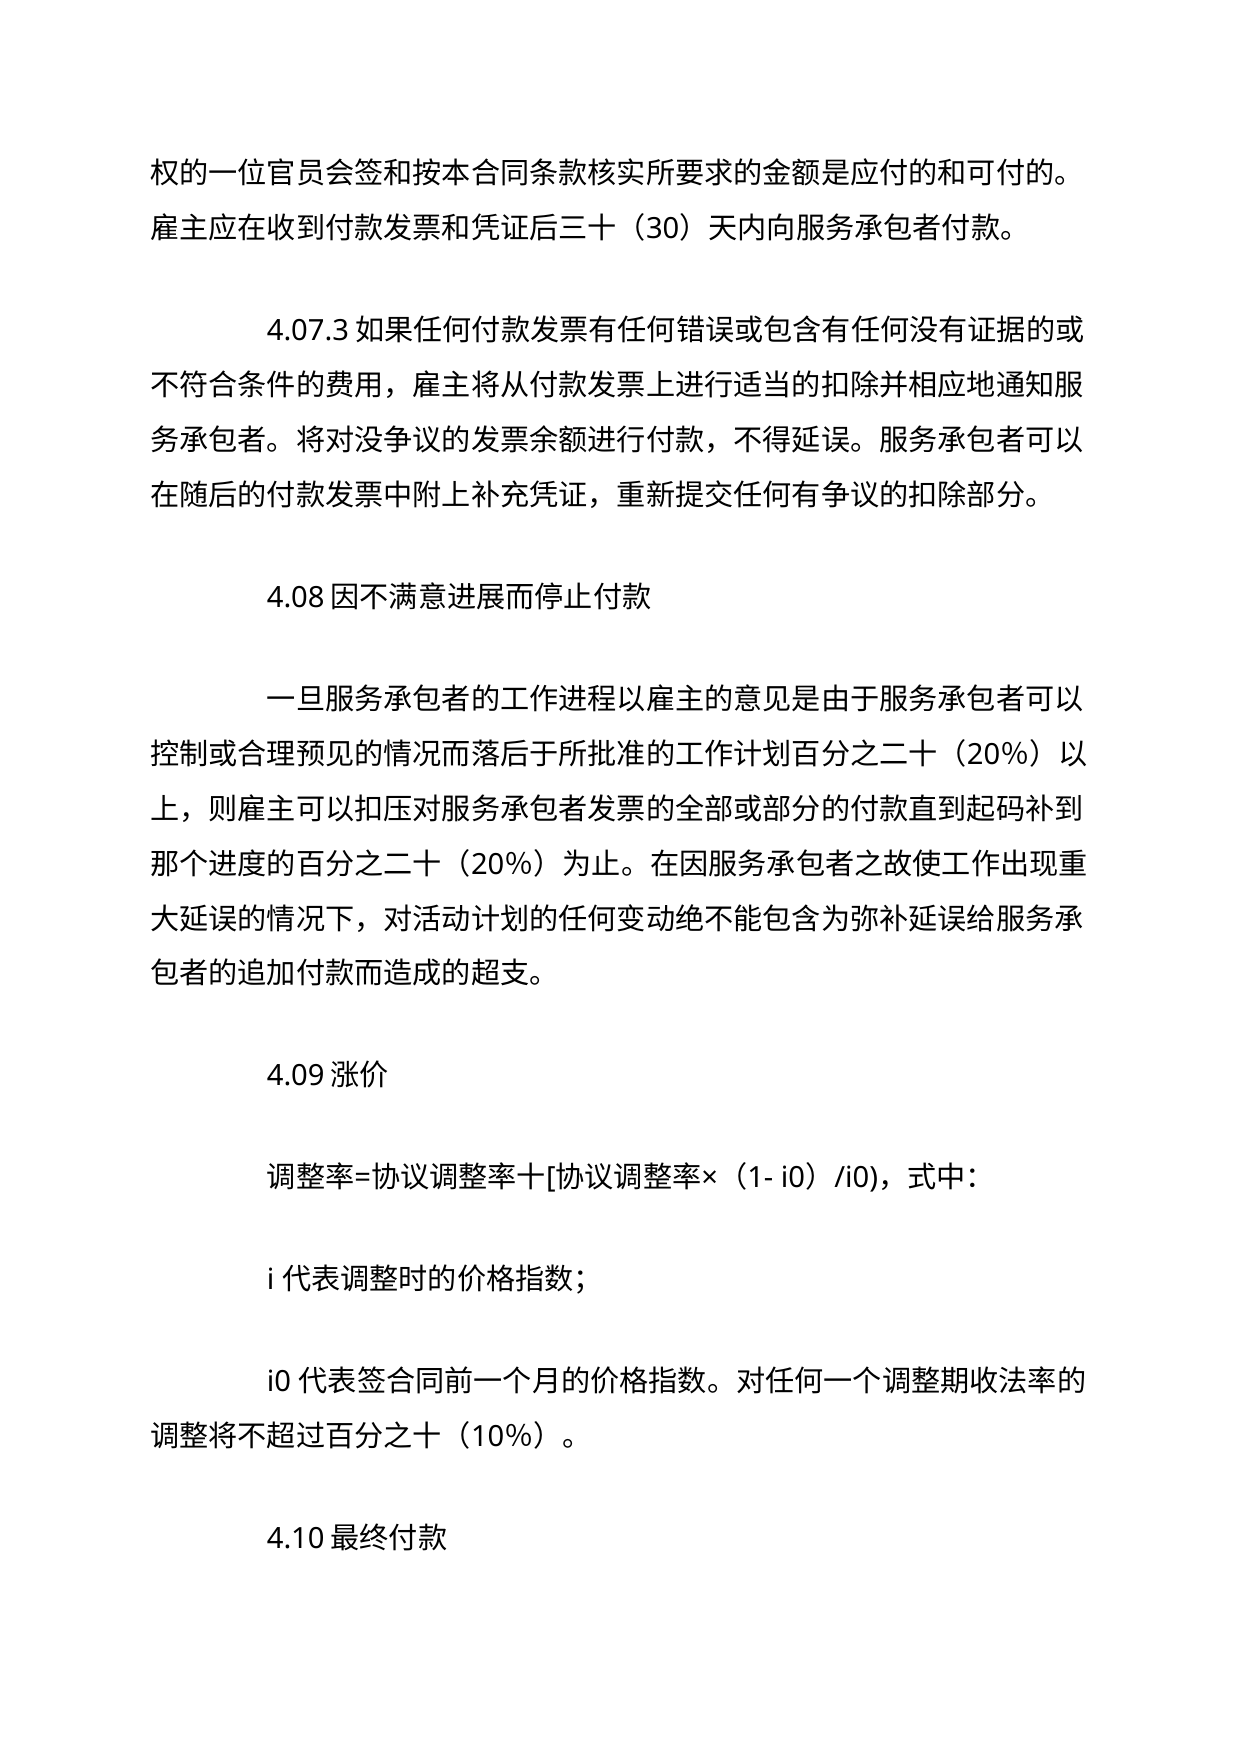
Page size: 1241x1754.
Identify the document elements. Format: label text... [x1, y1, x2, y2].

text i0 代表签合同前一个月的价格指数。对任何一个调整期收法率的调整将不超过百分之十（10％）。 [150, 1358, 1090, 1455]
text 一旦服务承包者的工作进程以雇主的意见是由于服务承包者可以控制或合理预见的情况而落后于所批准的工作计划百分之二十（20％）以上，则雇主可以扣压对服务承包者发票的全部或部分的付款直到起码补到那个进度的百分之二十（20％）为止。在因服务承包者之故使工作出现重大延误的情况下，对活动计划的任何变动绝不能包含为弥补延误给服务承包者的追加付款而造成的超支。 [150, 675, 1090, 992]
text 4.10最终付款 [150, 1515, 1090, 1557]
text 4.08因不满意进展而停止付款 [150, 573, 1090, 616]
text 调整率=协议调整率十[协议调整率×（1- i0）/i0)，式中： [150, 1154, 1090, 1196]
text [150, 150, 1090, 247]
text 4.09涨价 [150, 1052, 1090, 1094]
text i 代表调整时的价格指数； [150, 1256, 1090, 1298]
text 4.07.3如果任何付款发票有任何错误或包含有任何没有证据的或不符合条件的费用，雇主将从付款发票上进行适当的扣除并相应地通知服务承包者。将对没争议的发票余额进行付款，不得延误。服务承包者可以在随后的付款发票中附上补充凭证，重新提交任何有争议的扣除部分。 [150, 307, 1090, 514]
